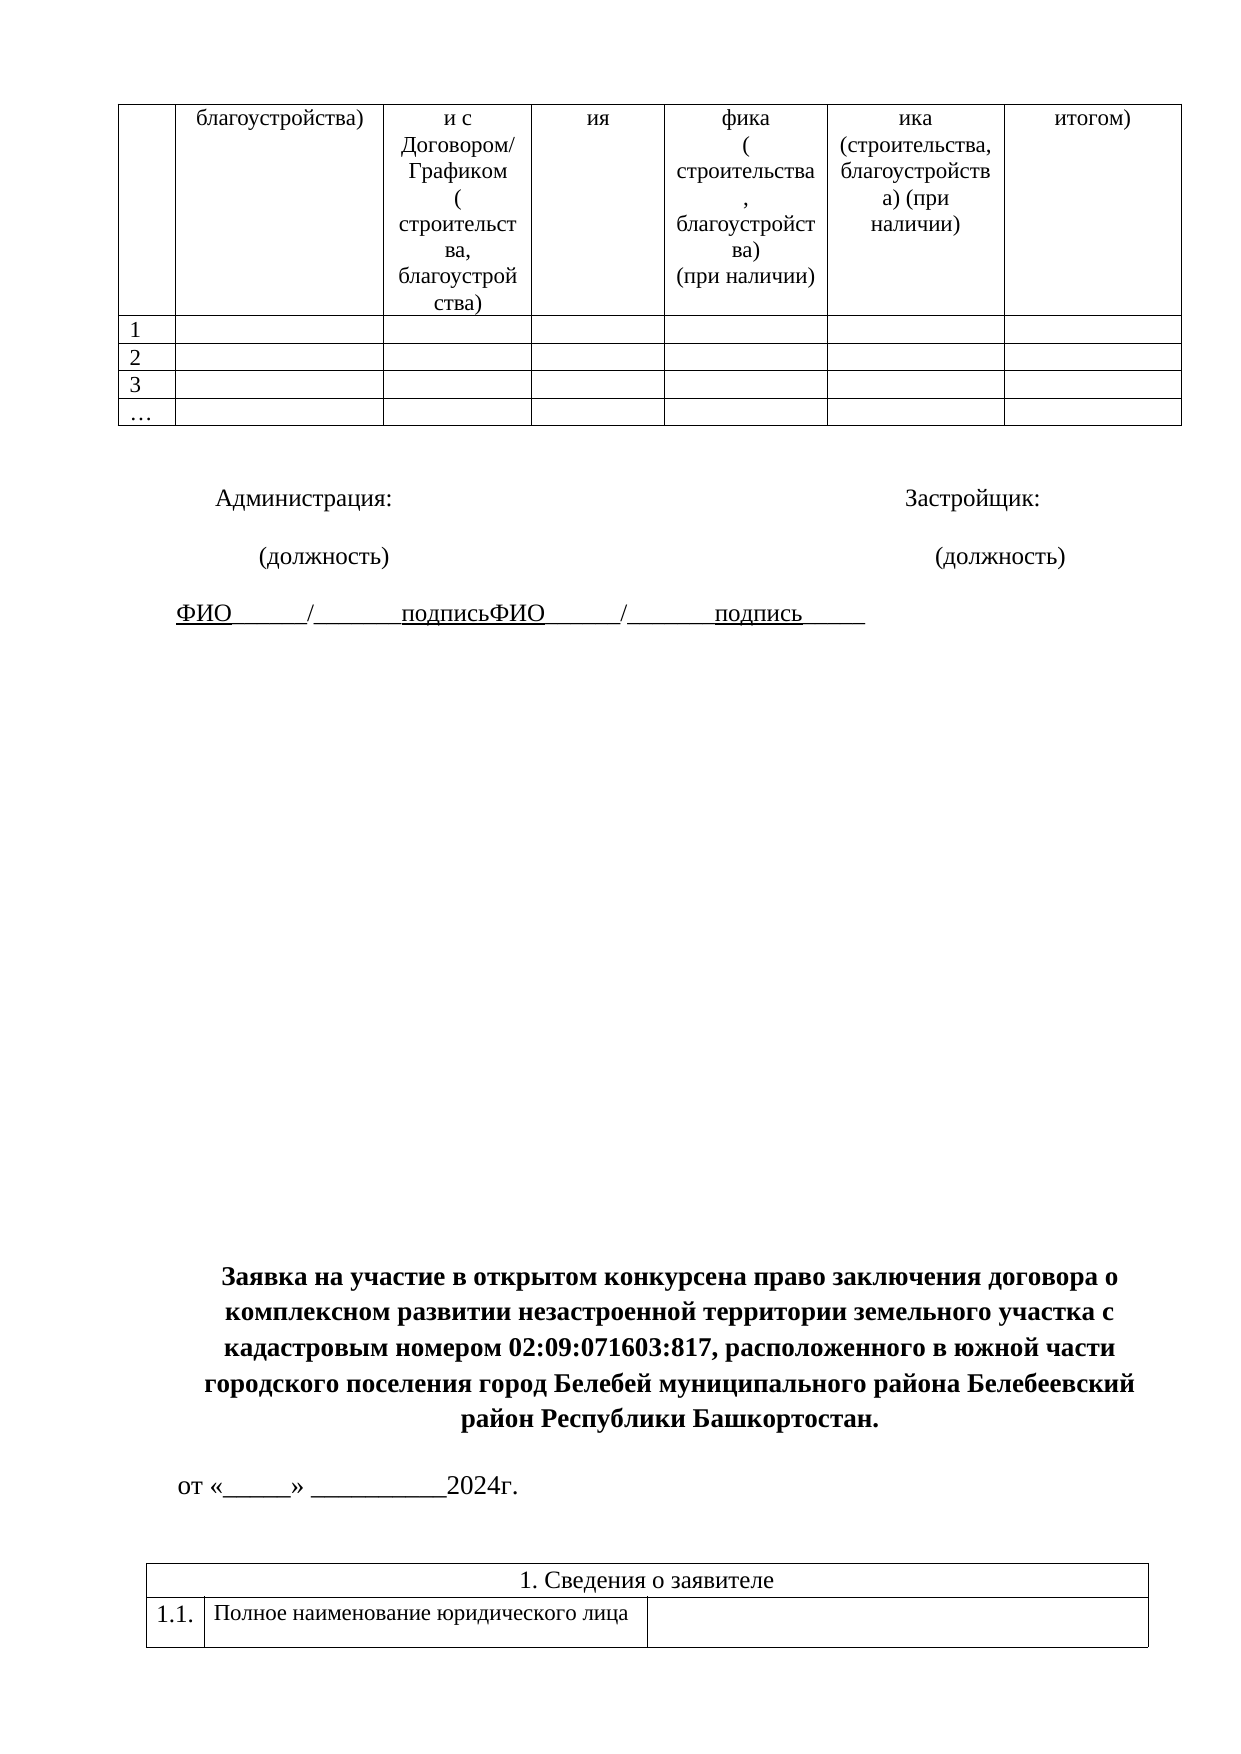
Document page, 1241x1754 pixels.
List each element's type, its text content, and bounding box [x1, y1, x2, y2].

table_cell … [119, 399, 175, 425]
table_cell 3 [119, 371, 175, 397]
table_cell [176, 316, 383, 343]
table_cell [532, 399, 664, 425]
table_header № [119, 105, 175, 315]
table_cell 1 [119, 316, 175, 343]
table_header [532, 105, 664, 315]
table_cell [532, 344, 664, 370]
table_cell Полное наименование юридического лица [205, 1598, 647, 1647]
table_cell [384, 316, 531, 343]
table_header 1. Сведения о заявителе [147, 1564, 1148, 1596]
table_cell [828, 316, 1004, 343]
table_cell [176, 399, 383, 425]
table_cell [176, 371, 383, 397]
table_cell [1005, 371, 1181, 397]
table_cell [532, 371, 664, 397]
table_cell [665, 399, 827, 425]
text (должность) (должность) [177, 541, 1162, 570]
table_cell 1.1. [147, 1598, 204, 1647]
table_cell 2 [119, 344, 175, 370]
table_cell [384, 344, 531, 370]
table_cell [665, 344, 827, 370]
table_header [665, 105, 827, 315]
table_cell [1005, 316, 1181, 343]
text Заявка на участие в открытом конкурсена право заключения договора о комплексном развитии незастроенной территории земельного участка с кадастровым номером 02:09:071603:817, расположенного в южной части городского поселения город Белебей муниципального района Белебеевский район Республики Башкортостан. [177, 1260, 1162, 1434]
table_cell [665, 371, 827, 397]
table_cell [828, 344, 1004, 370]
text от «_____» __________2024г. [177, 1469, 1162, 1501]
table_cell [648, 1598, 1148, 1647]
table_cell [1005, 399, 1181, 425]
table_cell [384, 399, 531, 425]
table_cell [532, 316, 664, 343]
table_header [828, 105, 1004, 315]
table_cell [1005, 344, 1181, 370]
table_cell [176, 344, 383, 370]
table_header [1005, 105, 1181, 315]
table_cell [828, 371, 1004, 397]
table_cell [384, 371, 531, 397]
list ФИО______/_______подписьФИО______/_______подпись_____ [176, 598, 1162, 627]
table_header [384, 105, 531, 315]
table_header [176, 105, 383, 315]
table_cell [828, 399, 1004, 425]
list Администрация: Застройщик: [177, 483, 1162, 512]
table_cell [665, 316, 827, 343]
